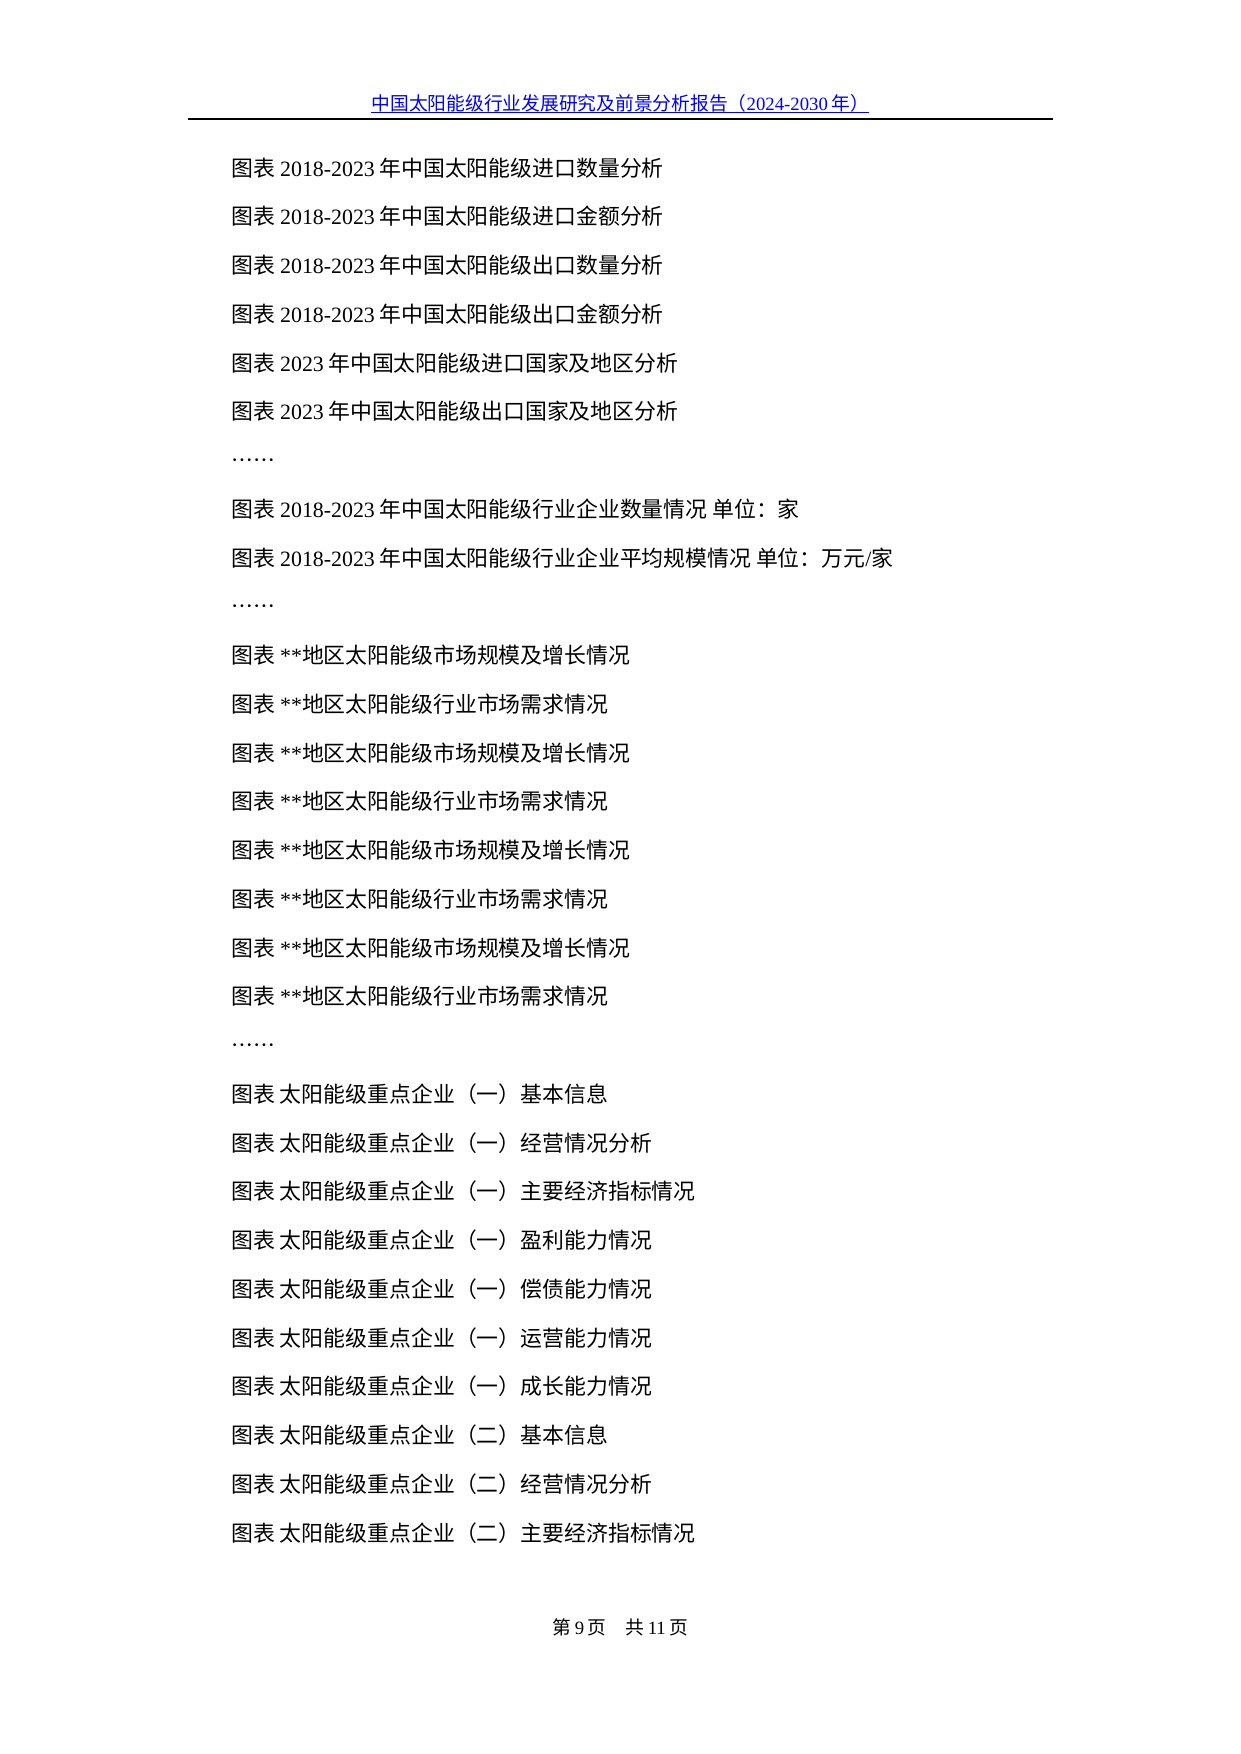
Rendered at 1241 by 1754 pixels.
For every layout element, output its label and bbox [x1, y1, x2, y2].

text [187, 150, 1053, 1548]
